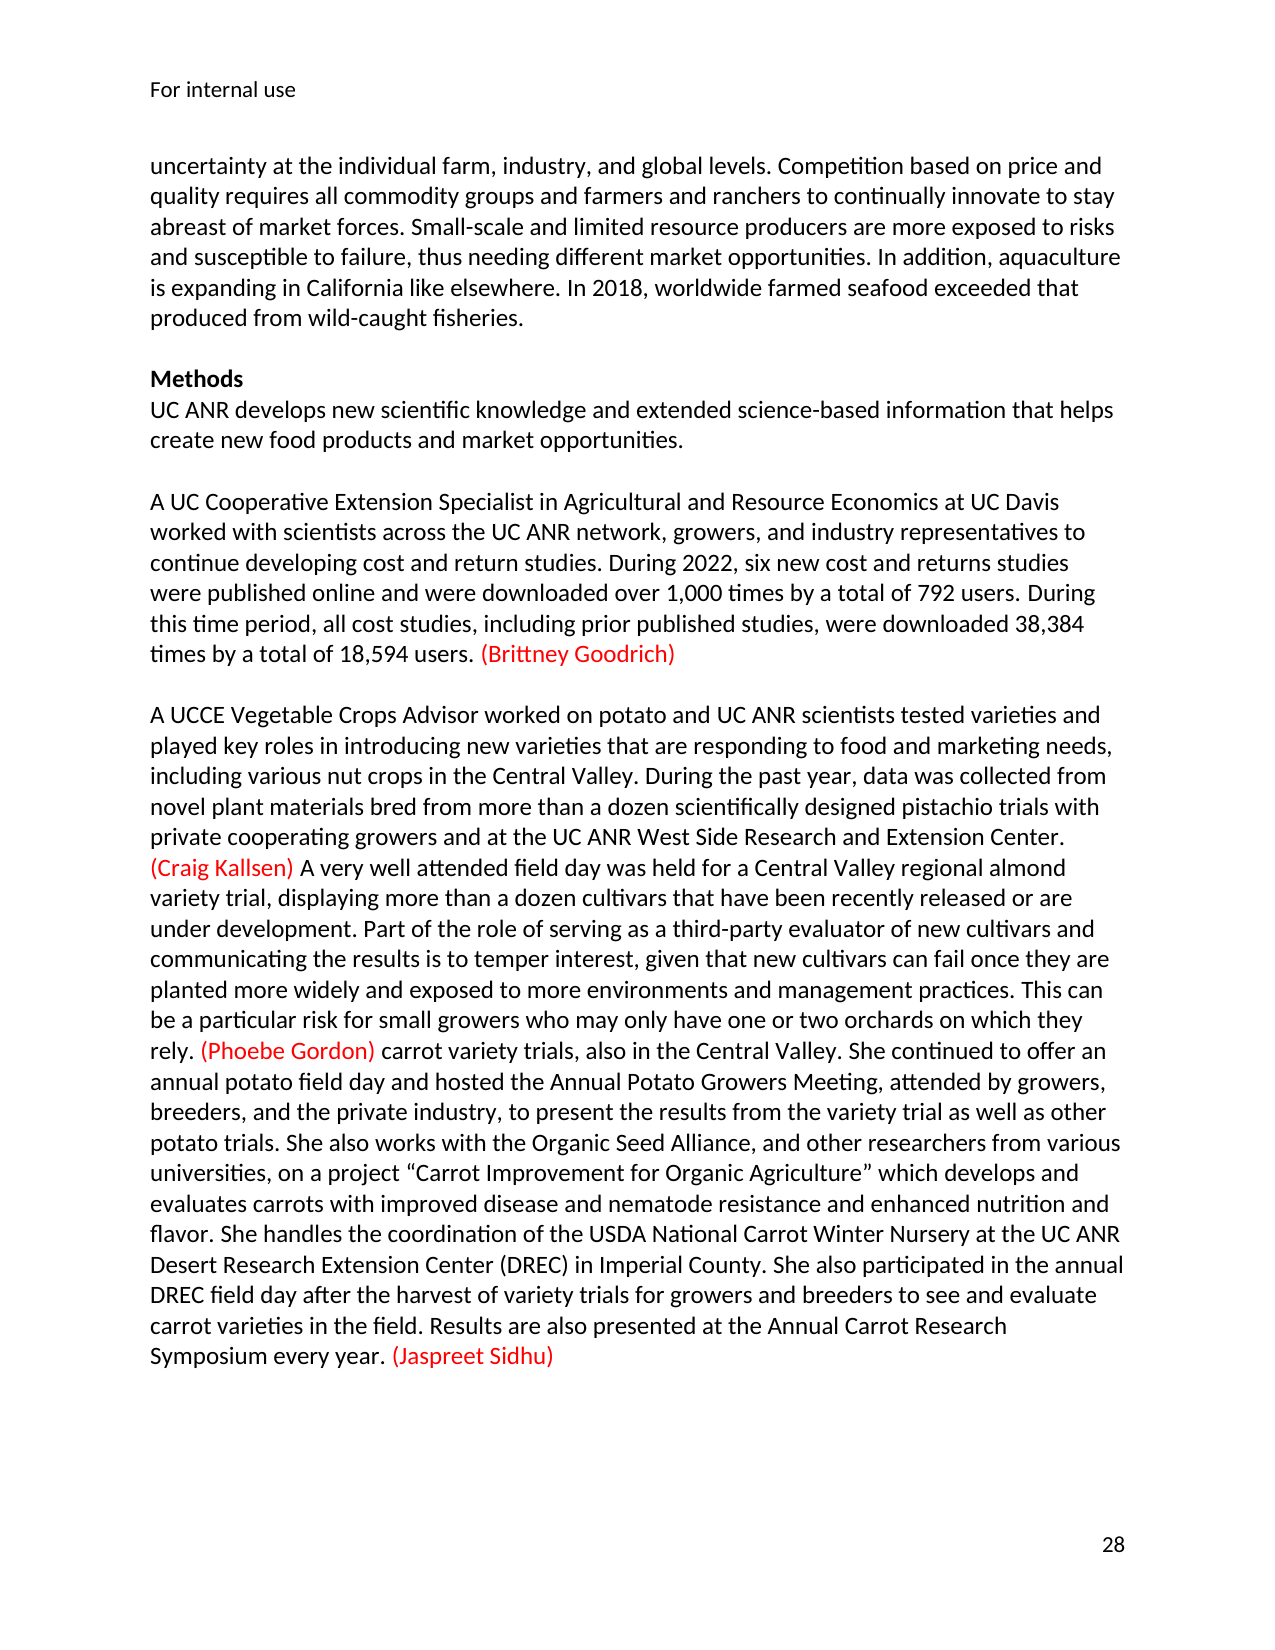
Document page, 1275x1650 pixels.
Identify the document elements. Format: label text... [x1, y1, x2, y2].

text Methods [150, 364, 1125, 394]
text UC ANR develops new scientific knowledge and extended science-based information that helps create new food products and market opportunities. [150, 394, 1125, 455]
text A UC Cooperative Extension Specialist in Agricultural and Resource Economics at UC Davis worked with scientists across the UC ANR network, growers, and industry representatives to continue developing cost and return studies. During 2022, six new cost and returns studies were published online and were downloaded over 1,000 times by a total of 792 users. During this time period, all cost studies, including prior published studies, were downloaded 38,384 times by a total of 18,594 users. (Brittney Goodrich) A UCCE Vegetable Crops Advisor worked on potato and UC ANR scientists tested varieties and played key roles in introducing new varieties that are responding to food and marketing needs, including various nut crops in the Central Valley. During the past year, data was collected from novel plant materials bred from more than a dozen scientifically designed pistachio trials with private cooperating growers and at the UC ANR West Side Research and Extension Center. (Craig Kallsen) A very well attended field day was held for a Central Valley regional almond variety trial, displaying more than a dozen cultivars that have been recently released or are under development. Part of the role of serving as a third-party evaluator of new cultivars and communicating the results is to temper interest, given that new cultivars can fail once they are planted more widely and exposed to more environments and management practices. This can be a particular risk for small growers who may only have one or two orchards on which they rely. (Phoebe Gordon) carrot variety trials, also in the Central Valley. She continued to offer an annual potato field day and hosted the Annual Potato Growers Meeting, attended by growers, breeders, and the private industry, to present the results from the variety trial as well as other potato trials. She also works with the Organic Seed Alliance, and other researchers from various universities, on a project “Carrot Improvement for Organic Agriculture” which develops and evaluates carrots with improved disease and nematode resistance and enhanced nutrition and flavor. She handles the coordination of the USDA National Carrot Winter Nursery at the UC ANR Desert Research Extension Center (DREC) in Imperial County. She also participated in the annual DREC field day after the harvest of variety trials for growers and breeders to see and evaluate carrot varieties in the field. Results are also presented at the Annual Carrot Research Symposium every year. (Jaspreet Sidhu) [150, 486, 1125, 1371]
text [150, 150, 1125, 333]
